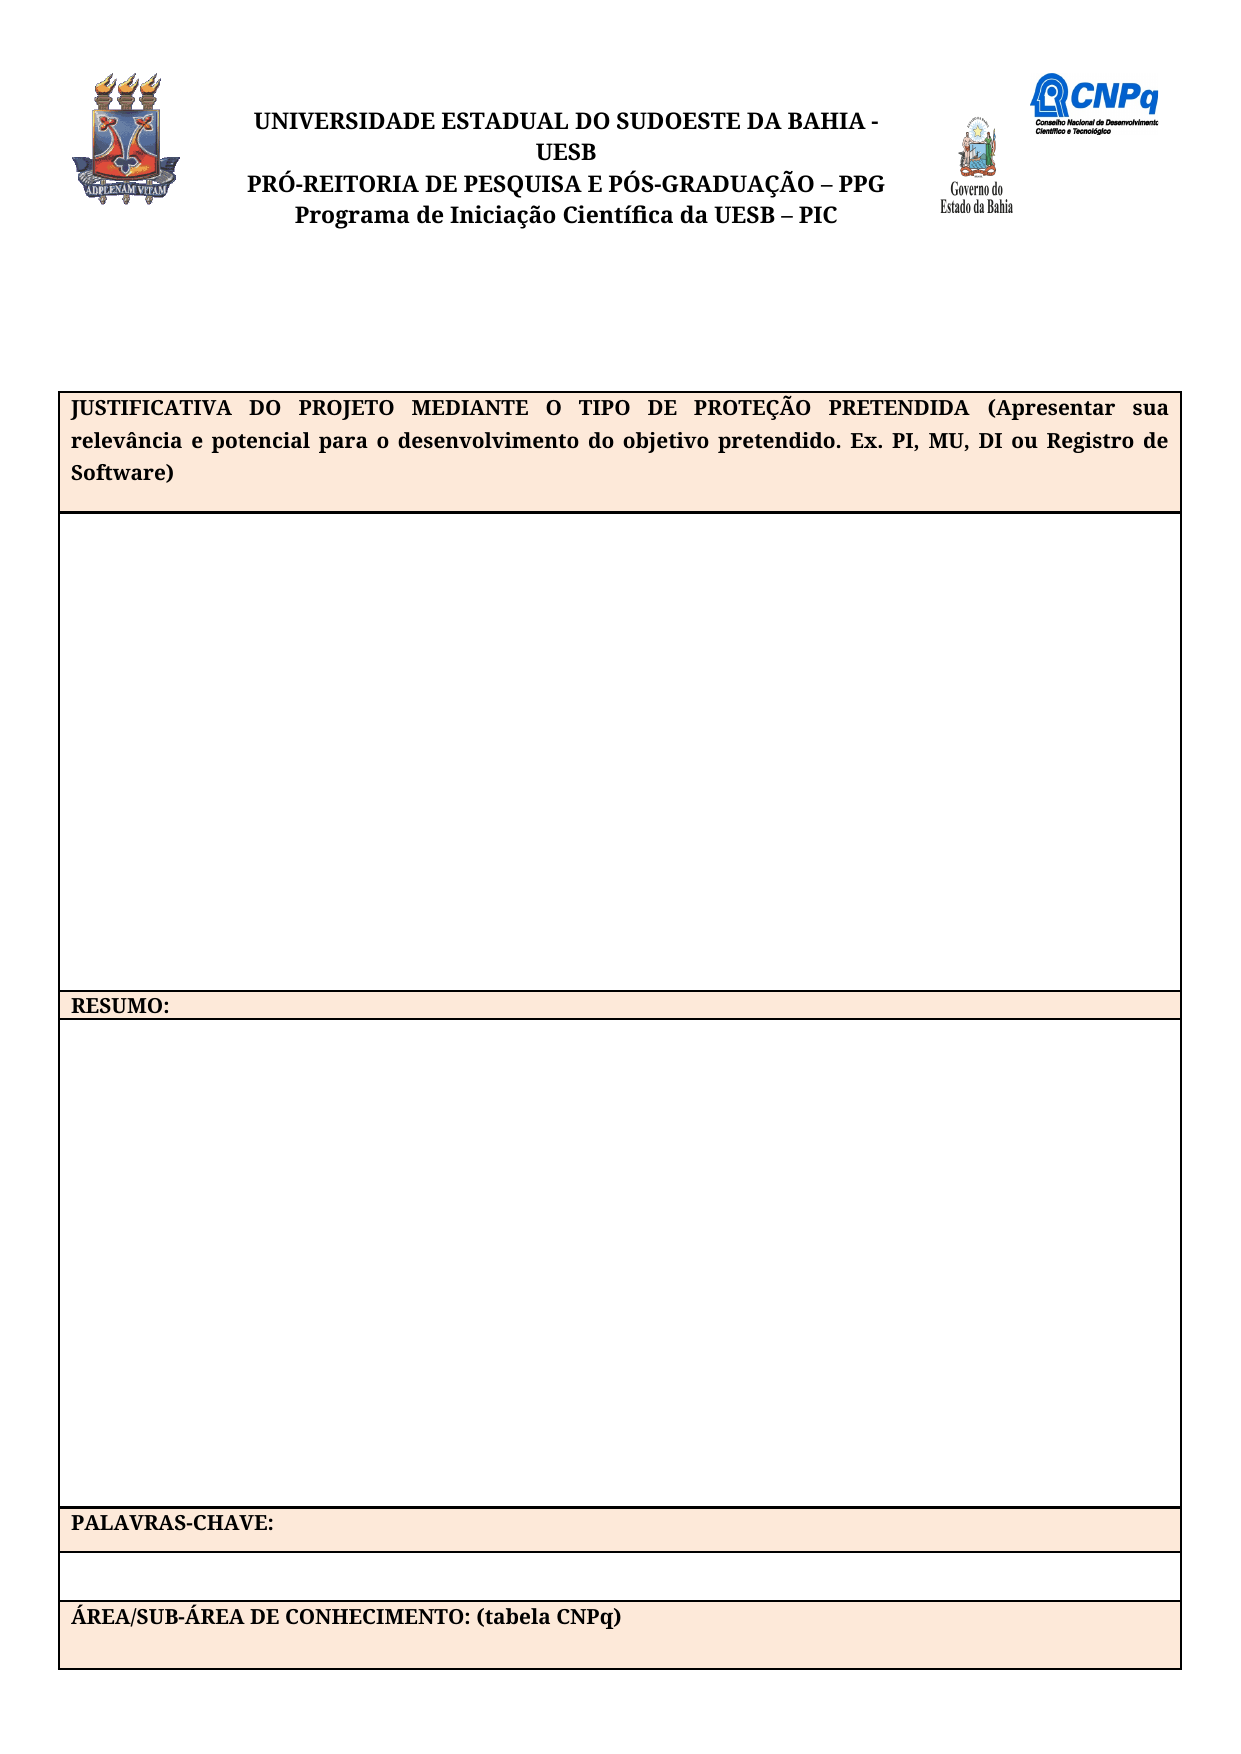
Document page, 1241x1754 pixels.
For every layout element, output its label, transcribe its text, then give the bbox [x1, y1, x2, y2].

table_cell [60, 1020, 1180, 1506]
table_cell [60, 514, 1180, 989]
table_cell RESUMO: [60, 992, 1180, 1018]
picture [70, 73, 181, 206]
picture [914, 73, 1159, 222]
table_cell PALAVRAS-CHAVE: [60, 1509, 1180, 1551]
table_header JUSTIFICATIVA DO PROJETO MEDIANTE O TIPO DE PROTEÇÃO PRETENDIDA (Apresentar sua relevância e potencial para o desenvolvimento do objetivo pretendido. Ex. PI, MU, DI ou Registro de Software) [60, 393, 1180, 511]
table_cell ÁREA/SUB-ÁREA DE CONHECIMENTO: (tabela CNPq) [60, 1602, 1180, 1668]
table_cell [60, 1553, 1180, 1600]
